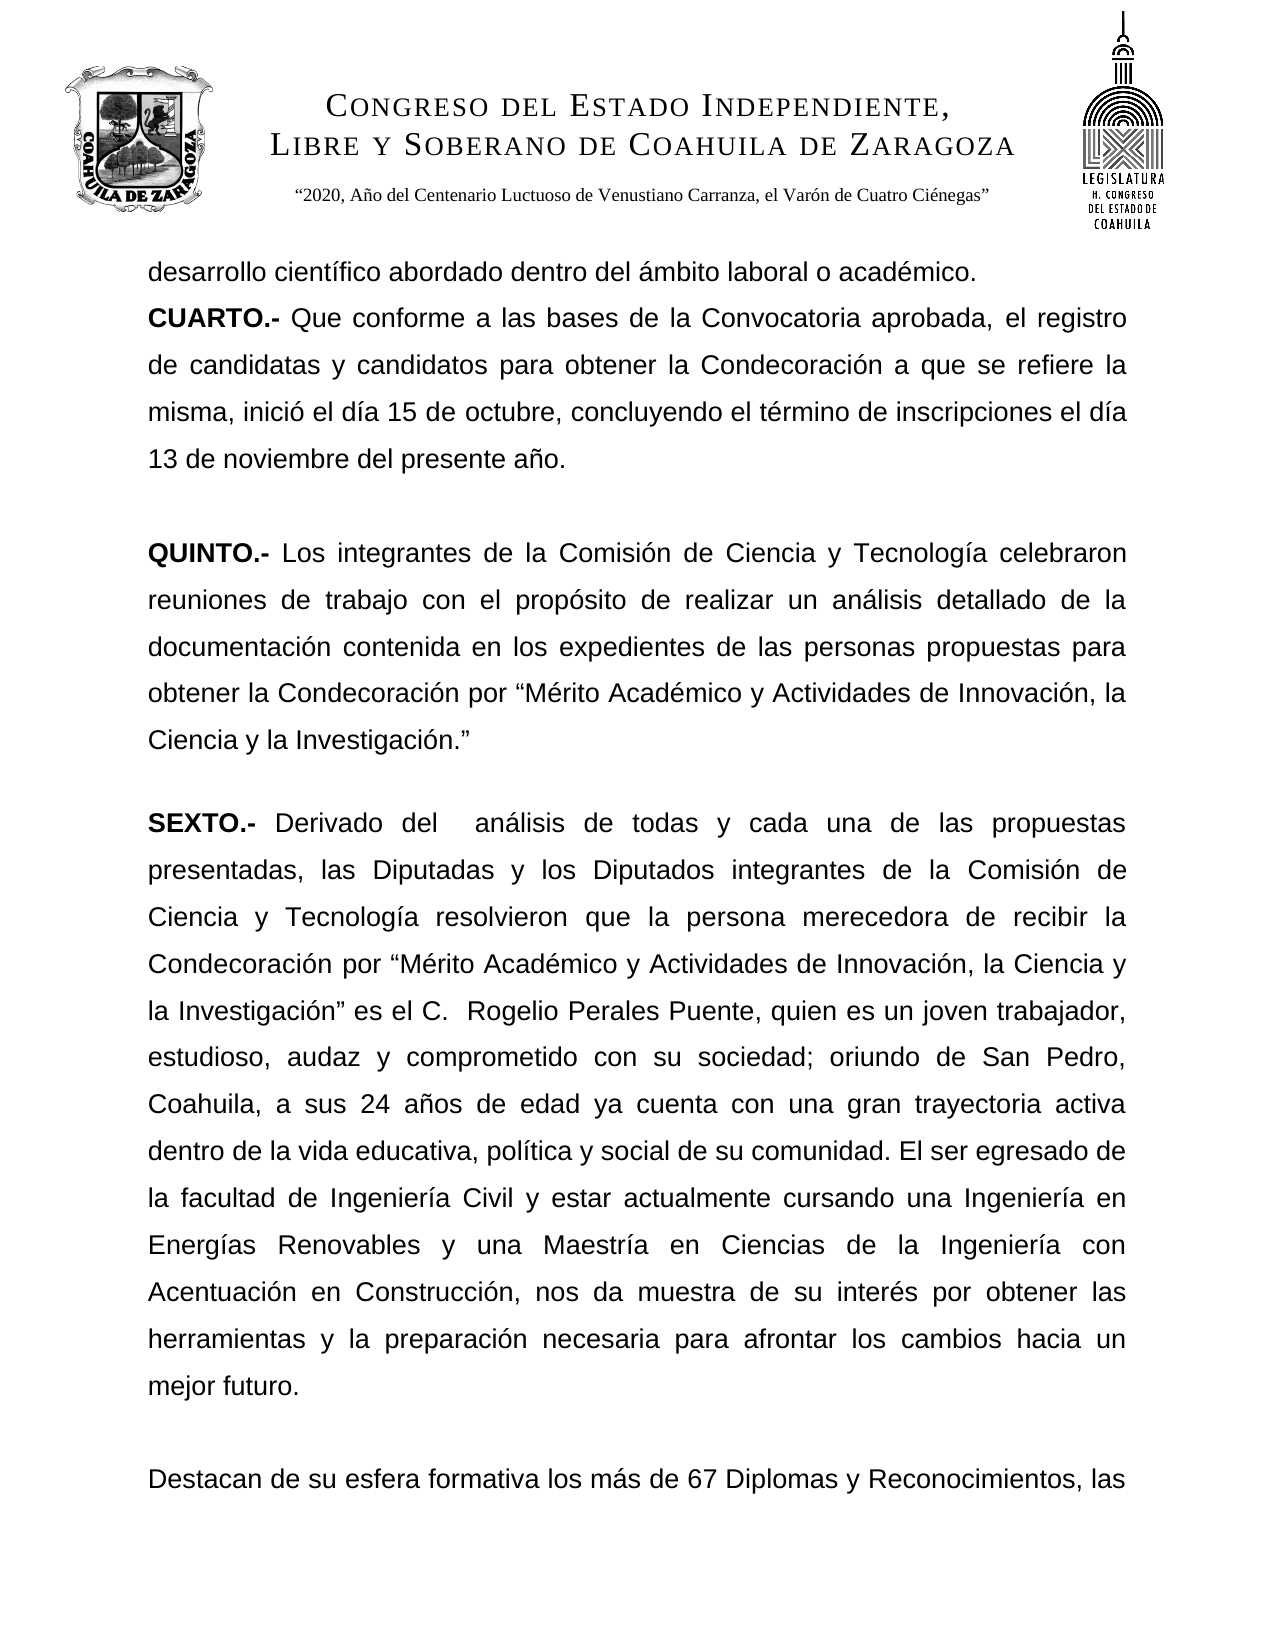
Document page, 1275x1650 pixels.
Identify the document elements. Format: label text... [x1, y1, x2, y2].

text QUINTO.- Los integrantes de la Comisión de Ciencia y Tecnología celebraron reuniones de trabajo con el propósito de realizar un análisis detallado de la documentación contenida en los expedientes de las personas propuestas para obtener la Condecoración por “Mérito Académico y Actividades de Innovación, la Ciencia y la Investigación.” [148, 537, 1127, 756]
picture [1083, 11, 1164, 229]
text CUARTO.- Que conforme a las bases de la Convocatoria aprobada, el registro de candidatas y candidatos para obtener la Condecoración a que se refiere la misma, inició el día 15 de octubre, concluyendo el término de inscripciones el día 13 de noviembre del presente año. [148, 302, 1127, 474]
picture [64, 66, 213, 212]
text SEXTO.- Derivado del análisis de todas y cada una de las propuestas presentadas, las Diputadas y los Diputados integrantes de la Comisión de Ciencia y Tecnología resolvieron que la persona merecedora de recibir la Condecoración por “Mérito Académico y Actividades de Innovación, la Ciencia y la Investigación” es el C. Rogelio Perales Puente, quien es un joven trabajador, estudioso, audaz y comprometido con su sociedad; oriundo de San Pedro, Coahuila, a sus 24 años de edad ya cuenta con una gran trayectoria activa dentro de la vida educativa, política y social de su comunidad. El ser egresado de la facultad de Ingeniería Civil y estar actualmente cursando una Ingeniería en Energías Renovables y una Maestría en Ciencias de la Ingeniería con Acentuación en Construcción, nos da muestra de su interés por obtener las herramientas y la preparación necesaria para afrontar los cambios hacia un mejor futuro. [148, 807, 1127, 1401]
